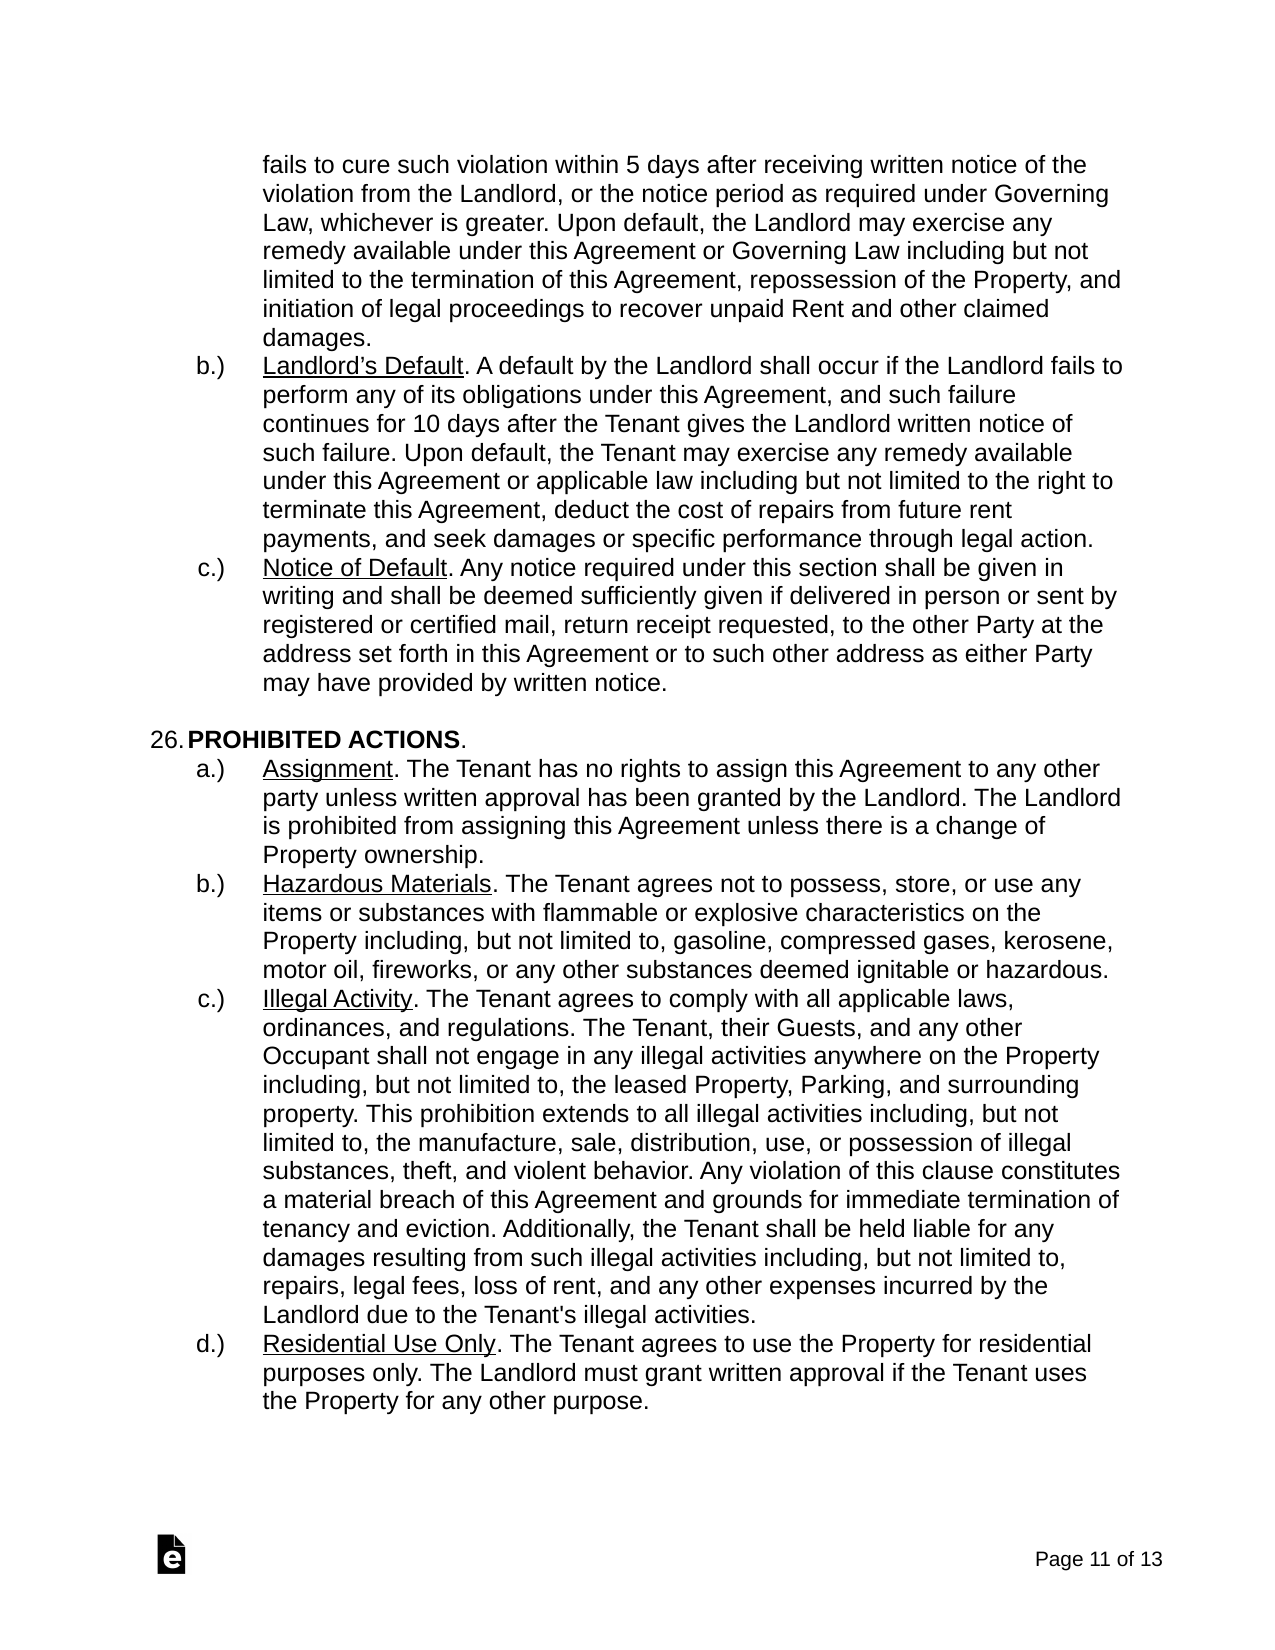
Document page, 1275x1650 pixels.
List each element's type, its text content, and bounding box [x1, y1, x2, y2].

list Landlord’s Default. A default by the Landlord shall occur if the Landlord fails to perform any of its obligations under this Agreement, and such failure continues for 10 days after the Tenant gives the Landlord written notice of such failure. Upon default, the Tenant may exercise any remedy available under this Agreement or applicable law including but not limited to the right to terminate this Agreement, deduct the cost of repairs from future rent payments, and seek damages or specific performance through legal action. [225, 351, 1125, 552]
list Assignment. The Tenant has no rights to assign this Agreement to any other party unless written approval has been granted by the Landlord. The Landlord is prohibited from assigning this Agreement unless there is a change of Property ownership. [225, 754, 1125, 869]
list Hazardous Materials. The Tenant agrees not to possess, store, or use any items or substances with flammable or explosive characteristics on the Property including, but not limited to, gasoline, compressed gases, kerosene, motor oil, fireworks, or any other substances deemed ignitable or hazardous. [225, 869, 1125, 984]
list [225, 150, 1125, 351]
list PROHIBITED ACTIONS. [150, 725, 1125, 754]
picture [150, 1533, 192, 1575]
list Notice of Default. Any notice required under this section shall be given in writing and shall be deemed sufficiently given if delivered in person or sent by registered or certified mail, return receipt requested, to the other Party at the address set forth in this Agreement or to such other address as either Party may have provided by written notice. [225, 552, 1125, 696]
list Residential Use Only. The Tenant agrees to use the Property for residential purposes only. The Landlord must grant written approval if the Tenant uses the Property for any other purpose. [225, 1329, 1125, 1415]
list Illegal Activity. The Tenant agrees to comply with all applicable laws, ordinances, and regulations. The Tenant, their Guests, and any other Occupant shall not engage in any illegal activities anywhere on the Property including, but not limited to, the leased Property, Parking, and surrounding property. This prohibition extends to all illegal activities including, but not limited to, the manufacture, sale, distribution, use, or possession of illegal substances, theft, and violent behavior. Any violation of this clause constitutes a material breach of this Agreement and grounds for immediate termination of tenancy and eviction. Additionally, the Tenant shall be held liable for any damages resulting from such illegal activities including, but not limited to, repairs, legal fees, loss of rent, and any other expenses incurred by the Landlord due to the Tenant's illegal activities. [225, 984, 1125, 1329]
